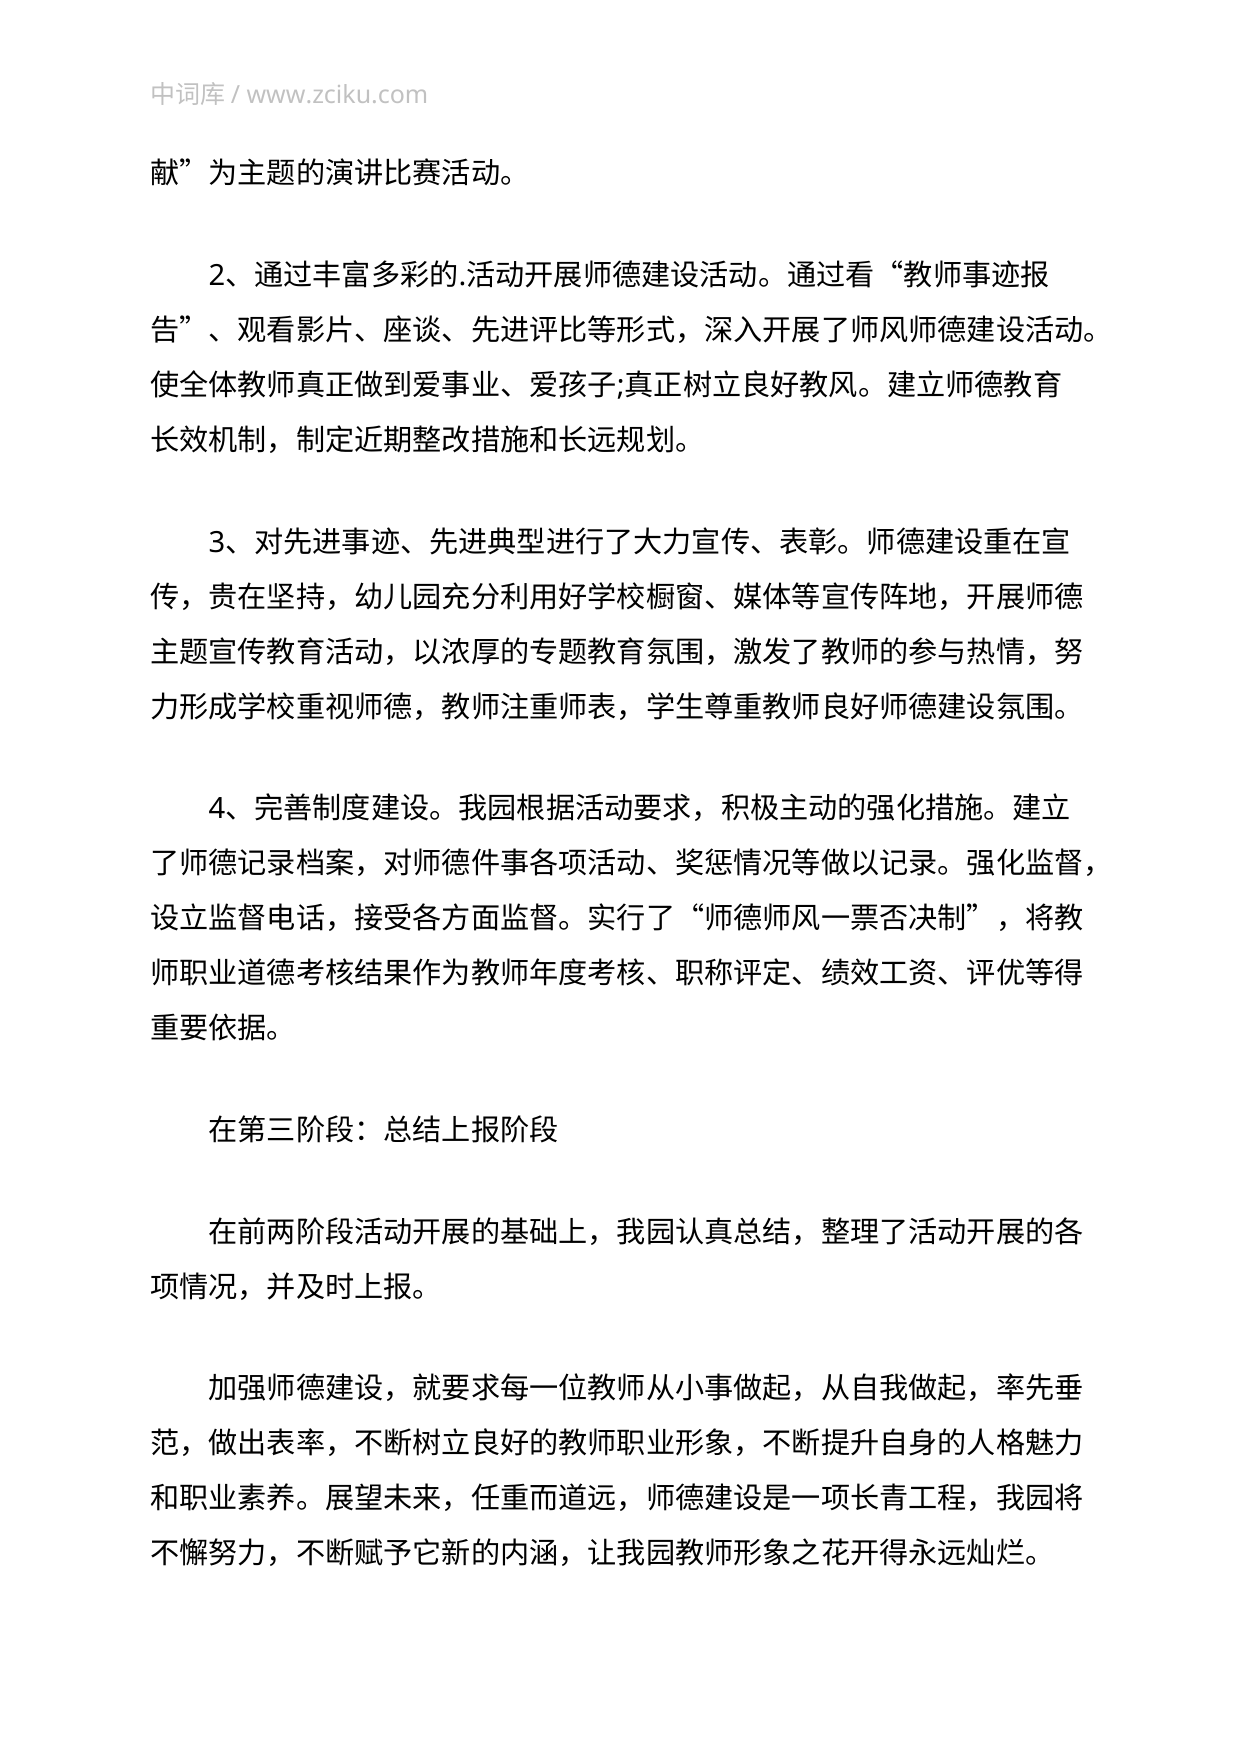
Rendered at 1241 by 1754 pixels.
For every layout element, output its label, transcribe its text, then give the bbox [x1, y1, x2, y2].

text 3、对先进事迹、先进典型进行了大力宣传、表彰。师德建设重在宣传，贵在坚持，幼儿园充分利用好学校橱窗、媒体等宣传阵地，开展师德主题宣传教育活动，以浓厚的专题教育氛围，激发了教师的参与热情，努力形成学校重视师德，教师注重师表，学生尊重教师良好师德建设氛围。 [150, 518, 1090, 726]
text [150, 150, 1090, 192]
text 加强师德建设，就要求每一位教师从小事做起，从自我做起，率先垂范，做出表率，不断树立良好的教师职业形象，不断提升自身的人格魅力和职业素养。展望未来，任重而道远，师德建设是一项长青工程，我园将不懈努力，不断赋予它新的内涵，让我园教师形象之花开得永远灿烂。 [150, 1365, 1090, 1572]
text 在第三阶段：总结上报阶段 [150, 1106, 1090, 1149]
text 4、完善制度建设。我园根据活动要求，积极主动的强化措施。建立了师德记录档案，对师德件事各项活动、奖惩情况等做以记录。强化监督，设立监督电话，接受各方面监督。实行了“师德师风一票否决制”，将教师职业道德考核结果作为教师年度考核、职称评定、绩效工资、评优等得重要依据。 [150, 785, 1090, 1047]
text 2、通过丰富多彩的.活动开展师德建设活动。通过看“教师事迹报告”、观看影片、座谈、先进评比等形式，深入开展了师风师德建设活动。使全体教师真正做到爱事业、爱孩子;真正树立良好教风。建立师德教育长效机制，制定近期整改措施和长远规划。 [150, 252, 1090, 459]
text 在前两阶段活动开展的基础上，我园认真总结，整理了活动开展的各项情况，并及时上报。 [150, 1208, 1090, 1305]
